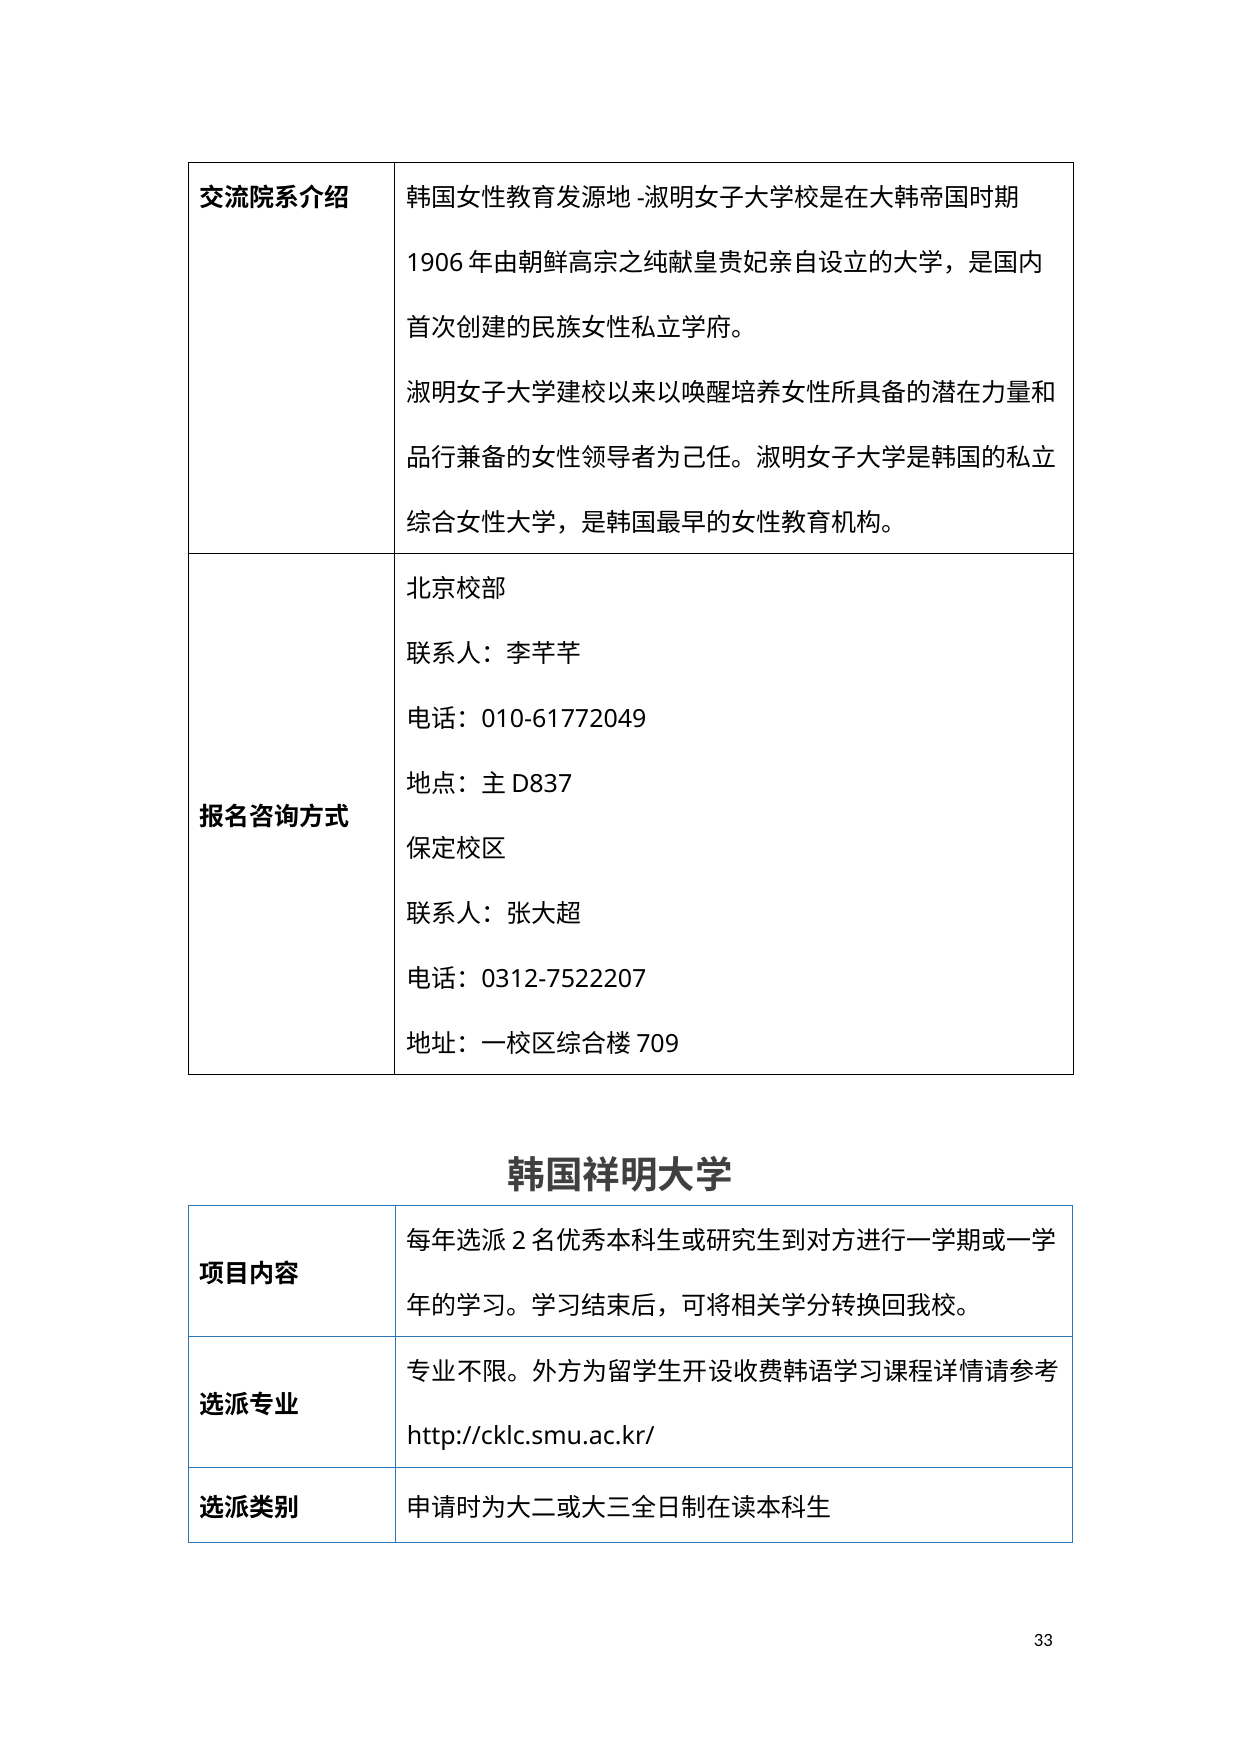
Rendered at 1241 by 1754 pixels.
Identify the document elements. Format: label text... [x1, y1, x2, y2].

table_cell 韩国女性教育发源地 -淑明女子大学校是在大韩帝国时期1906年由朝鲜高宗之纯献皇贵妃亲自设立的大学，是国内首次创建的民族女性私立学府。 淑明女子大学建校以来以唤醒培养女性所具备的潜在力量和品行兼备的女性领导者为己任。淑明女子大学是韩国的私立综合女性大学，是韩国最早的女性教育机构。 [395, 163, 1073, 553]
table_cell 选派专业 [189, 1337, 395, 1467]
table_header 项目内容 [189, 1206, 395, 1336]
subtitle 韩国祥明大学 [187, 1140, 1053, 1205]
table_cell 北京校部 联系人：李芊芊 电话：010-61772049 地点：主D837 保定校区 联系人：张大超 电话：0312-7522207 地址：一校区综合楼709 [395, 554, 1073, 1074]
table_cell 选派类别 [189, 1468, 395, 1542]
table_cell 申请时为大二或大三全日制在读本科生 [396, 1468, 1072, 1542]
table_cell 交流院系介绍 [189, 163, 394, 553]
table_cell 报名咨询方式 [189, 554, 394, 1074]
